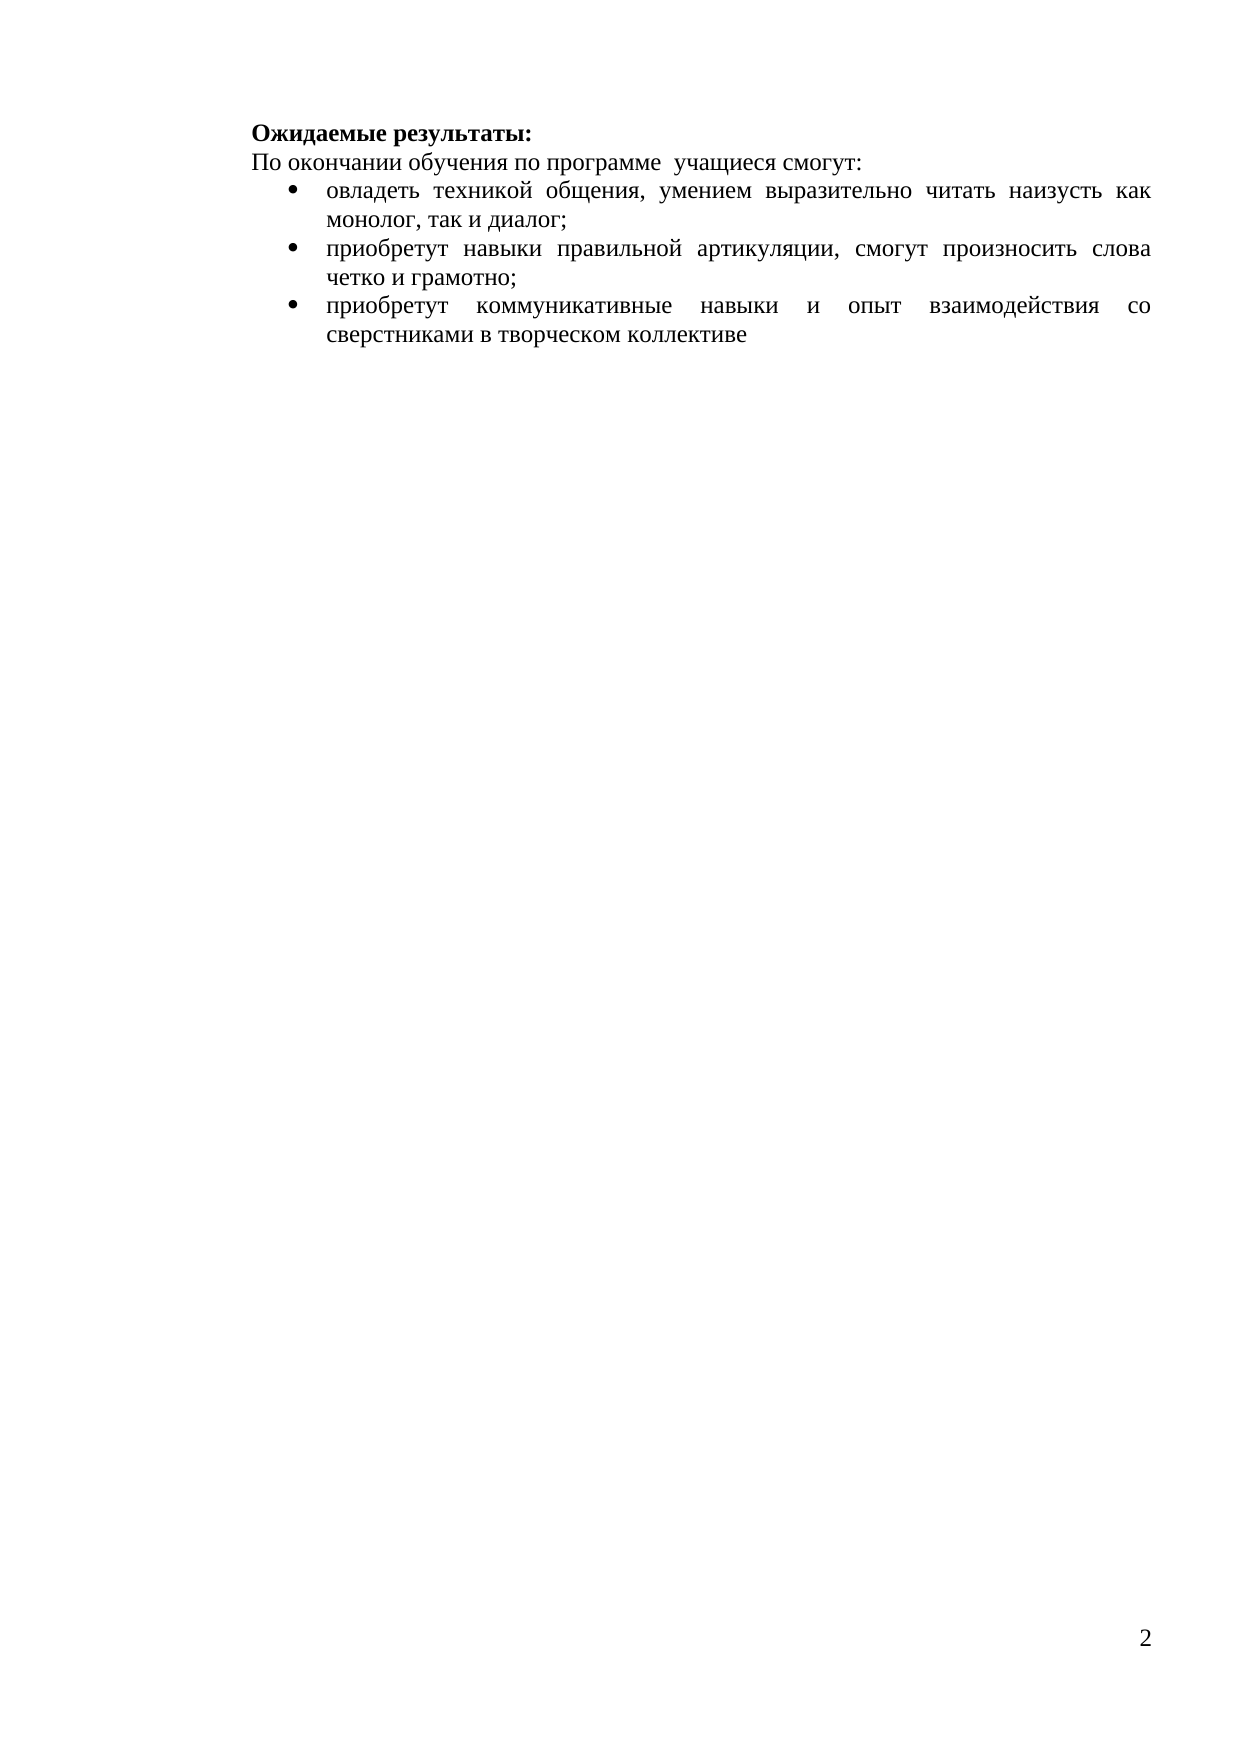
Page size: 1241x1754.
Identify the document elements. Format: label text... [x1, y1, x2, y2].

text По окончании обучения по программе учащиеся смогут: [177, 147, 1152, 176]
list овладеть техникой общения, умением выразительно читать наизусть как монолог, так и диалог; [288, 176, 1152, 233]
text Ожидаемые результаты: [177, 118, 1152, 147]
list приобретут коммуникативные навыки и опыт взаимодействия со сверстниками в творческом коллективе [288, 291, 1152, 348]
list приобретут навыки правильной артикуляции, смогут произносить слова четко и грамотно; [288, 233, 1152, 291]
